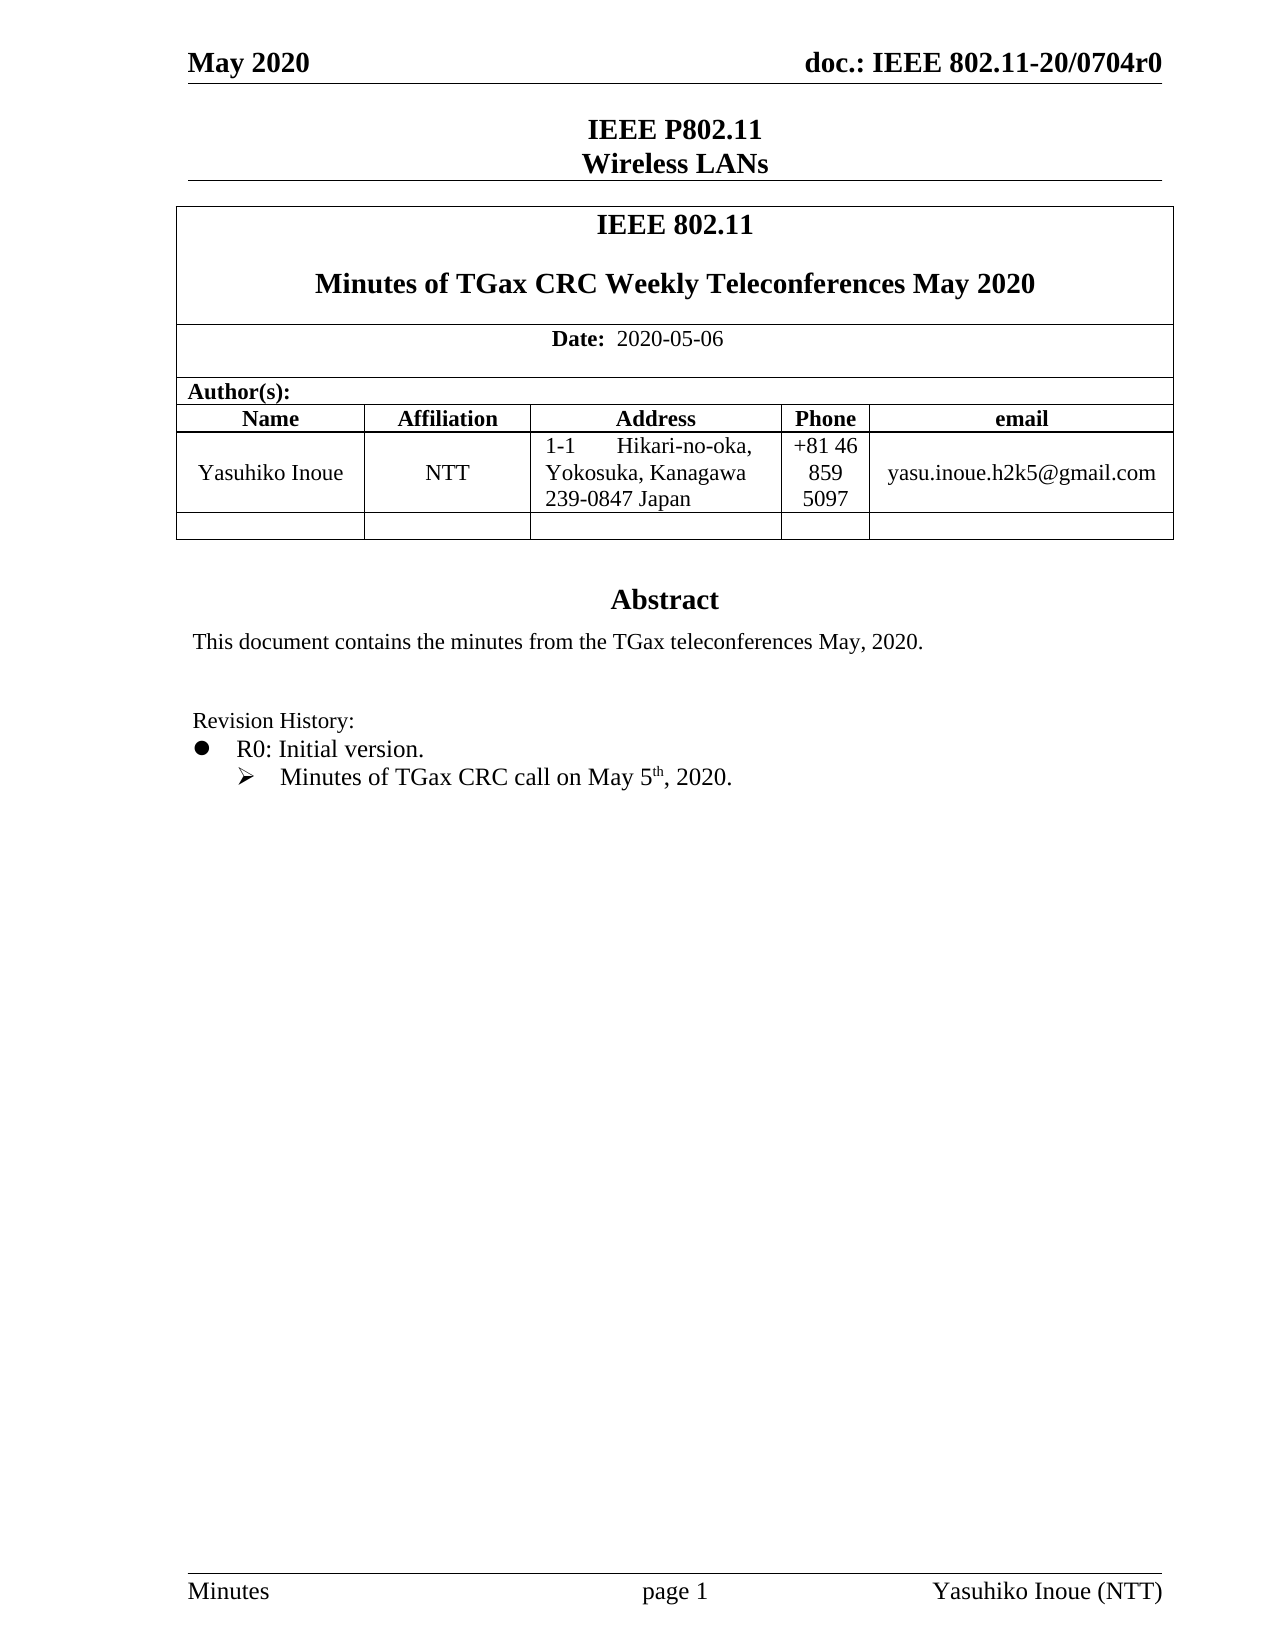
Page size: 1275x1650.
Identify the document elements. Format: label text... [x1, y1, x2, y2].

table_cell Date: 2020-05-06 [177, 325, 1173, 377]
table_cell Name [177, 405, 364, 431]
table_cell yasu.inoue.h2k5@gmail.com [870, 433, 1173, 512]
table_cell Hikari-no-oka, Yokosuka, Kanagawa 239-0847 Japan [531, 433, 781, 512]
table_cell [365, 513, 530, 539]
table_cell [531, 513, 781, 539]
table_cell Yasuhiko Inoue [177, 433, 364, 512]
table_cell [177, 513, 364, 539]
table_cell Phone [782, 405, 869, 431]
table_cell email [870, 405, 1173, 431]
table_cell Author(s): [177, 378, 1173, 404]
text IEEE P802.11 Wireless LANs [187, 112, 1162, 181]
table_cell [782, 513, 869, 539]
table_cell +81 46 859 5097 [782, 433, 869, 512]
table_cell Affiliation [365, 405, 530, 431]
table_cell [870, 513, 1173, 539]
table_cell Address [531, 405, 781, 431]
table_header IEEE 802.11 Minutes of TGax CRC Weekly Teleconferences May 2020 [177, 207, 1173, 324]
table_cell NTT [365, 433, 530, 512]
